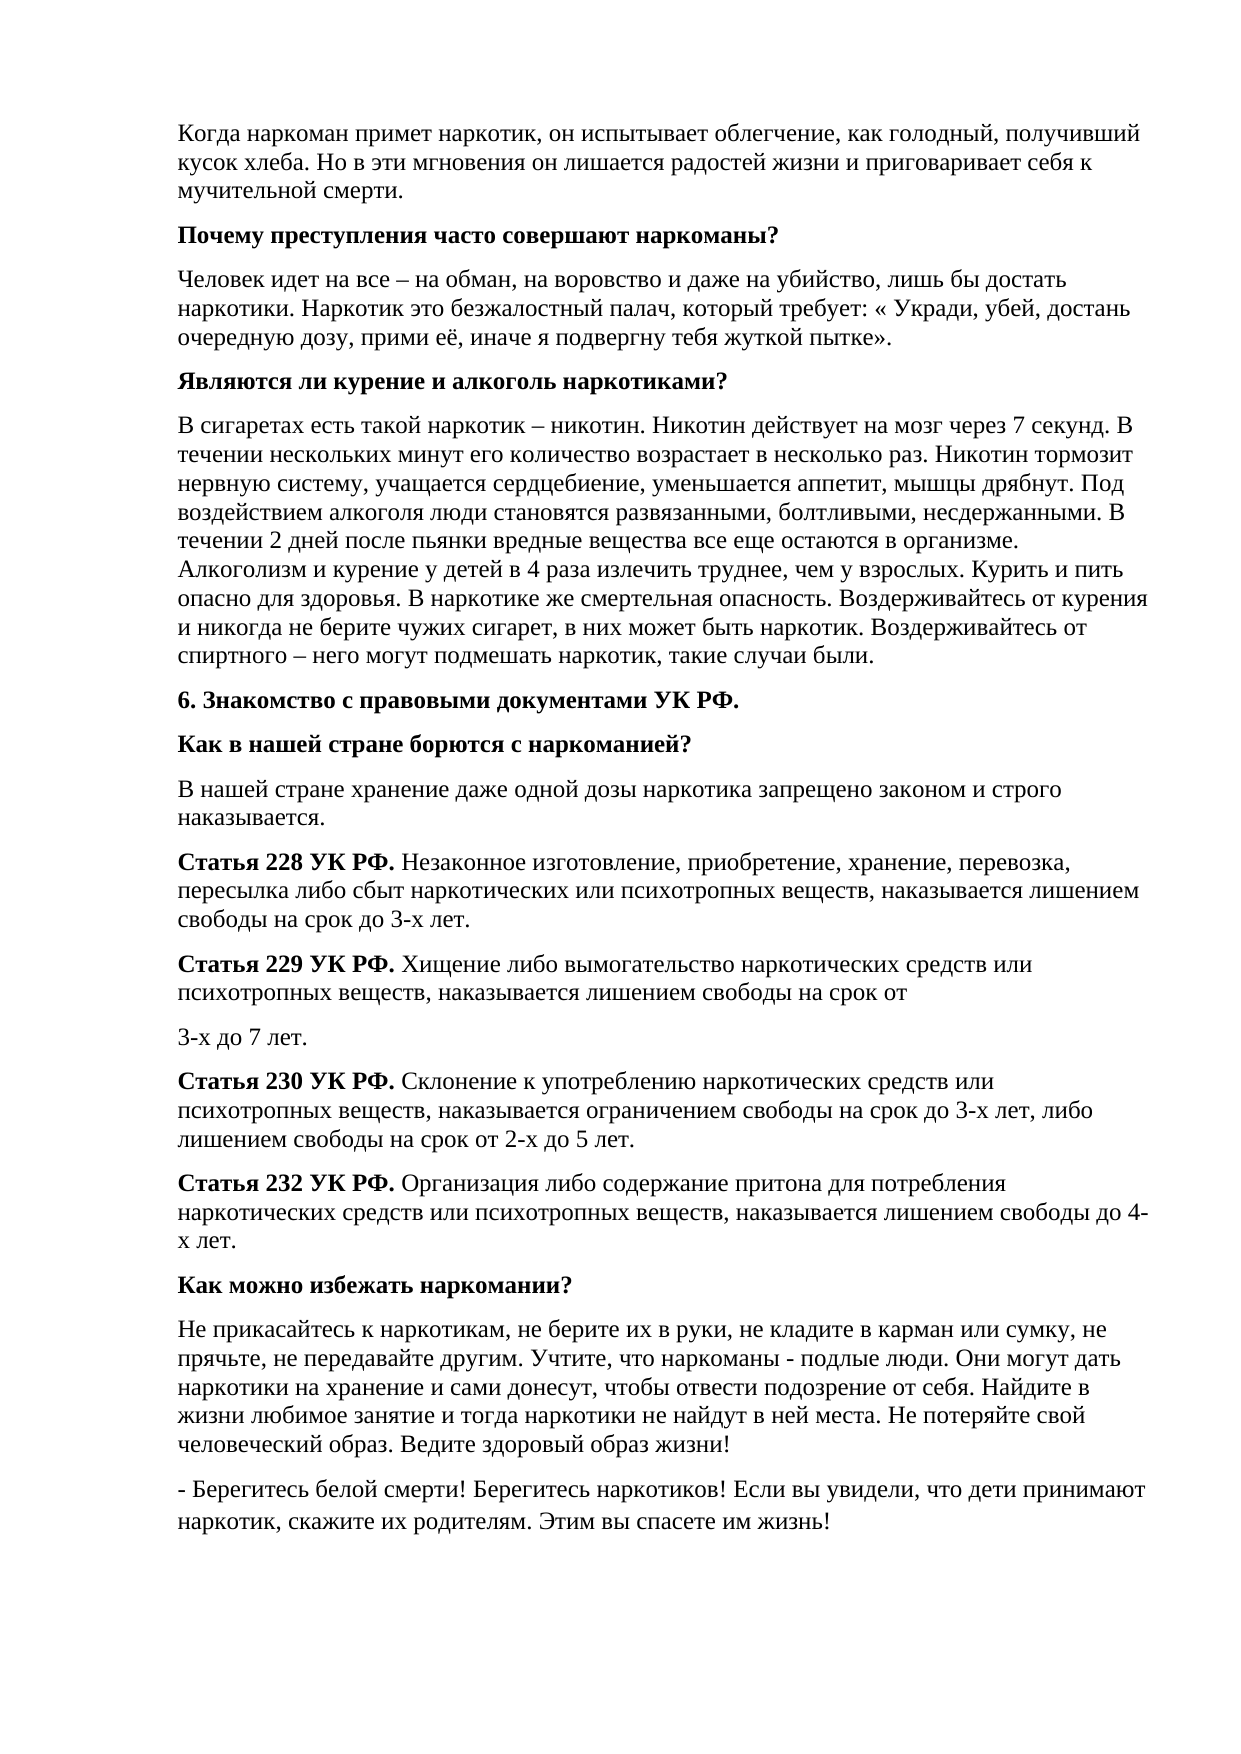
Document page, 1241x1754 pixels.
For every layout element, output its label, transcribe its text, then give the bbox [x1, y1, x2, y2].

text Почему преступления часто совершают наркоманы? [177, 220, 1152, 249]
text В нашей стране хранение даже одной дозы наркотика запрещено законом и строго наказывается. [177, 774, 1152, 831]
text 3-х до 7 лет. [177, 1022, 1152, 1051]
text - Берегитесь белой смерти! Берегитесь наркотиков! Если вы увидели, что дети принимают наркотик, скажите их родителям. Этим вы спасете им жизнь! [177, 1474, 1152, 1536]
text Не прикасайтесь к наркотикам, не берите их в руки, не кладите в карман или сумку, не прячьте, не передавайте другим. Учтите, что наркоманы - подлые люди. Они могут дать наркотики на хранение и сами донесут, чтобы отвести подозрение от себя. Найдите в жизни любимое занятие и тогда наркотики не найдут в ней места. Не потеряйте свой человеческий образ. Ведите здоровый образ жизни! [177, 1314, 1152, 1458]
text Статья 230 УК РФ. Склонение к употреблению наркотических средств или психотропных веществ, наказывается ограничением свободы на срок до 3-х лет, либо лишением свободы на срок от 2-х до 5 лет. [177, 1066, 1152, 1152]
text Как в нашей стране борются с наркоманией? [177, 729, 1152, 758]
text Как можно избежать наркомании? [177, 1270, 1152, 1299]
text В сигаретах есть такой наркотик – никотин. Никотин действует на мозг через 7 секунд. В течении нескольких минут его количество возрастает в несколько раз. Никотин тормозит нервную систему, учащается сердцебиение, уменьшается аппетит, мышцы дрябнут. Под воздействием алкоголя люди становятся развязанными, болтливыми, несдержанными. В течении 2 дней после пьянки вредные вещества все еще остаются в организме. Алкоголизм и курение у детей в 4 раза излечить труднее, чем у взрослых. Курить и пить опасно для здоровья. В наркотике же смертельная опасность. Воздерживайтесь от курения и никогда не берите чужих сигарет, в них может быть наркотик. Воздерживайтесь от спиртного – него могут подмешать наркотик, такие случаи были. [177, 411, 1152, 669]
text 6. Знакомство с правовыми документами УК РФ. [177, 685, 1152, 714]
text Статья 228 УК РФ. Незаконное изготовление, приобретение, хранение, перевозка, пересылка либо сбыт наркотических или психотропных веществ, наказывается лишением свободы на срок до 3-х лет. [177, 847, 1152, 933]
text Человек идет на все – на обман, на воровство и даже на убийство, лишь бы достать наркотики. Наркотик это безжалостный палач, который требует: « Укради, убей, достань очередную дозу, прими её, иначе я подвергну тебя жуткой пытке». [177, 264, 1152, 351]
text Статья 232 УК РФ. Организация либо содержание притона для потребления наркотических средств или психотропных веществ, наказывается лишением свободы до 4-х лет. [177, 1168, 1152, 1254]
text Статья 229 УК РФ. Хищение либо вымогательство наркотических средств или психотропных веществ, наказывается лишением свободы на срок от [177, 949, 1152, 1006]
text Когда наркоман примет наркотик, он испытывает облегчение, как голодный, получивший кусок хлеба. Но в эти мгновения он лишается радостей жизни и приговаривает себя к мучительной смерти. [177, 118, 1152, 204]
text Являются ли курение и алкоголь наркотиками? [177, 366, 1152, 395]
